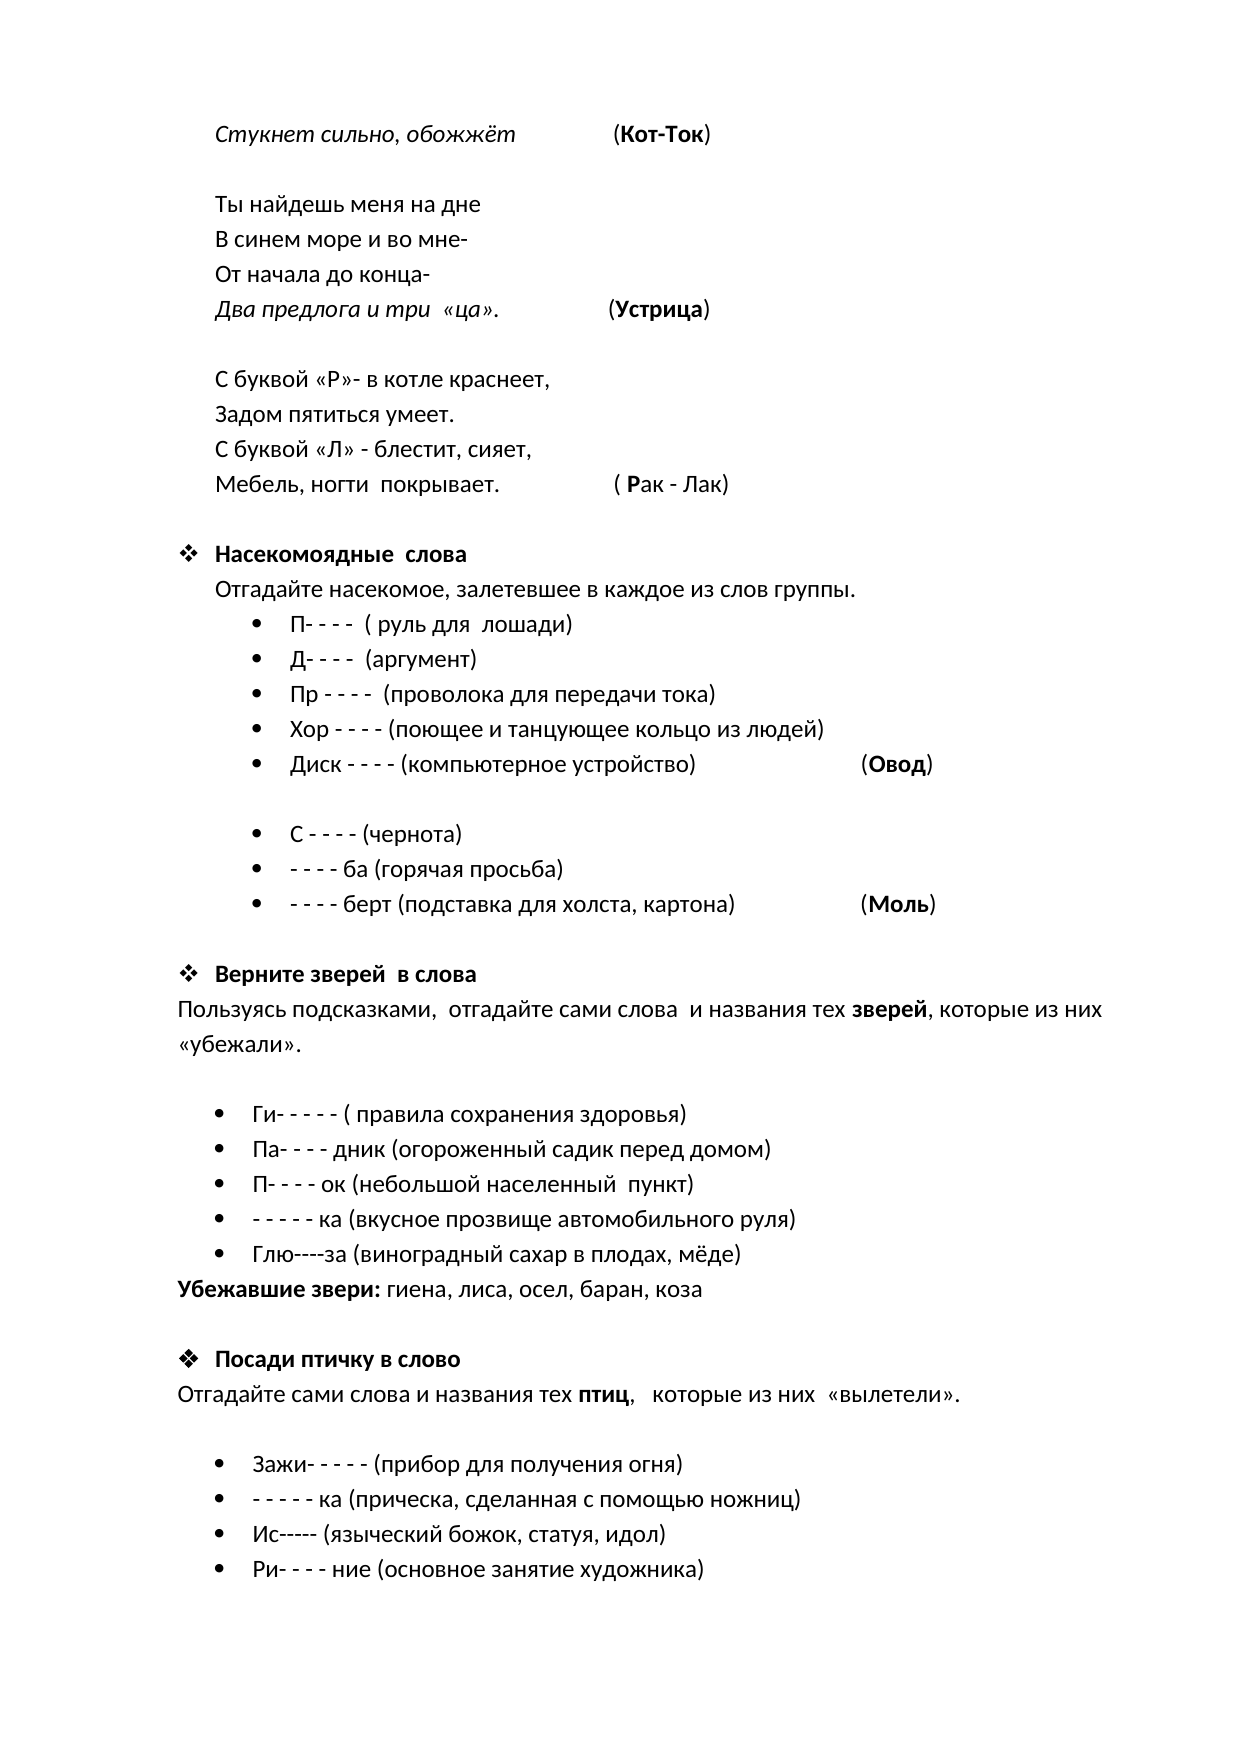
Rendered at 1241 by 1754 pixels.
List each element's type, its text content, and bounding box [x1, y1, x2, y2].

list Задом пятиться умеет. [215, 398, 1152, 429]
list Ри- - - - ние (основное занятие художника) [215, 1553, 1152, 1584]
list Пр - - - - (проволока для передачи тока) [252, 678, 1152, 709]
list Ги- - - - - ( правила сохранения здоровья) [215, 1098, 1152, 1129]
list Глю----за (виноградный сахар в плодах, мёде) [215, 1238, 1152, 1269]
list П- - - - ок (небольшой населенный пункт) [215, 1168, 1152, 1199]
list Насекомоядные слова [177, 538, 1152, 569]
list Ис----- (языческий божок, статуя, идол) [215, 1518, 1152, 1549]
list Мебель, ногти покрывает. ( Рак - Лак) [215, 468, 1152, 499]
list С буквой «Л» - блестит, сияет, [215, 433, 1152, 464]
list Посади птичку в слово [177, 1343, 1152, 1374]
list От начала до конца- [215, 258, 1152, 289]
list Стукнет сильно, обожжёт (Кот-Ток) [215, 118, 1152, 149]
list Отгадайте насекомое, залетевшее в каждое из слов группы. [215, 573, 1152, 604]
text Убежавшие звери: гиена, лиса, осел, баран, коза [177, 1273, 1152, 1304]
list С буквой «Р»- в котле краснеет, [215, 363, 1152, 394]
list Два предлога и три «ца». (Устрица) [215, 293, 1152, 324]
list Ты найдешь меня на дне [215, 188, 1152, 219]
list - - - - - ка (вкусное прозвище автомобильного руля) [215, 1203, 1152, 1234]
list П- - - - ( руль для лошади) [252, 608, 1152, 639]
list Хор - - - - (поющее и танцующее кольцо из людей) [252, 713, 1152, 744]
list Верните зверей в слова [177, 958, 1152, 989]
list Па- - - - дник (огороженный садик перед домом) [215, 1133, 1152, 1164]
list - - - - - ка (прическа, сделанная с помощью ножниц) [215, 1483, 1152, 1514]
list В синем море и во мне- [215, 223, 1152, 254]
text Пользуясь подсказками, отгадайте сами слова и названия тех зверей, которые из них «убежали». [177, 993, 1152, 1059]
list С - - - - (чернота) [252, 818, 1152, 849]
list Д- - - - (аргумент) [252, 643, 1152, 674]
list Зажи- - - - - (прибор для получения огня) [215, 1448, 1152, 1479]
list Диск - - - - (компьютерное устройство) (Овод) [252, 748, 1152, 779]
list - - - - берт (подставка для холста, картона) (Моль) [252, 888, 1152, 919]
text Отгадайте сами слова и названия тех птиц, которые из них «вылетели». [177, 1378, 1152, 1409]
list - - - - ба (горячая просьба) [252, 853, 1152, 884]
